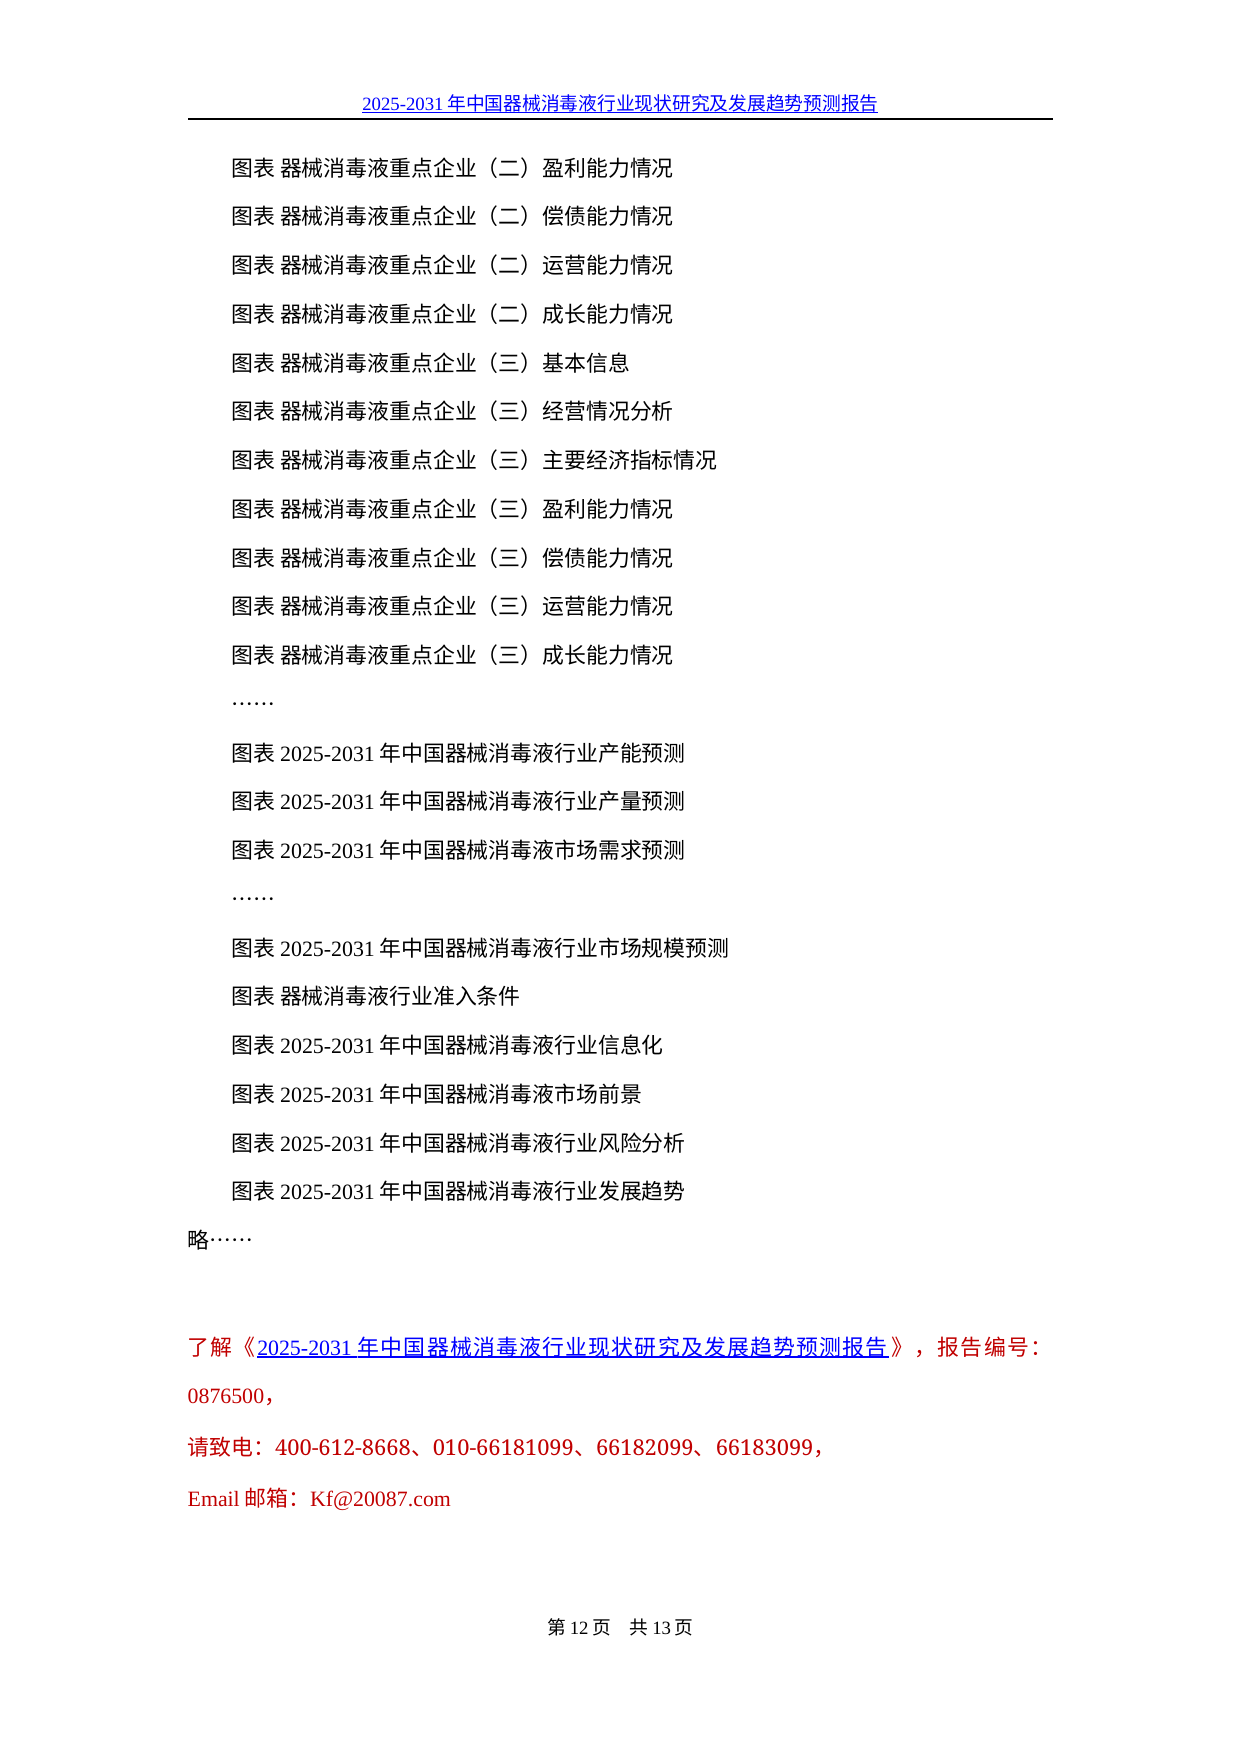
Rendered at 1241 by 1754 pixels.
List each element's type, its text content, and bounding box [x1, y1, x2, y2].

text Email邮箱：Kf@20087.com [187, 1481, 1053, 1513]
text 了解《2025-2031年中国器械消毒液行业现状研究及发展趋势预测报告》，报告编号：0876500， [187, 1329, 1053, 1410]
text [187, 150, 1053, 1255]
text 请致电：400-612-8668、010-66181099、66182099、66183099， [187, 1429, 1053, 1462]
